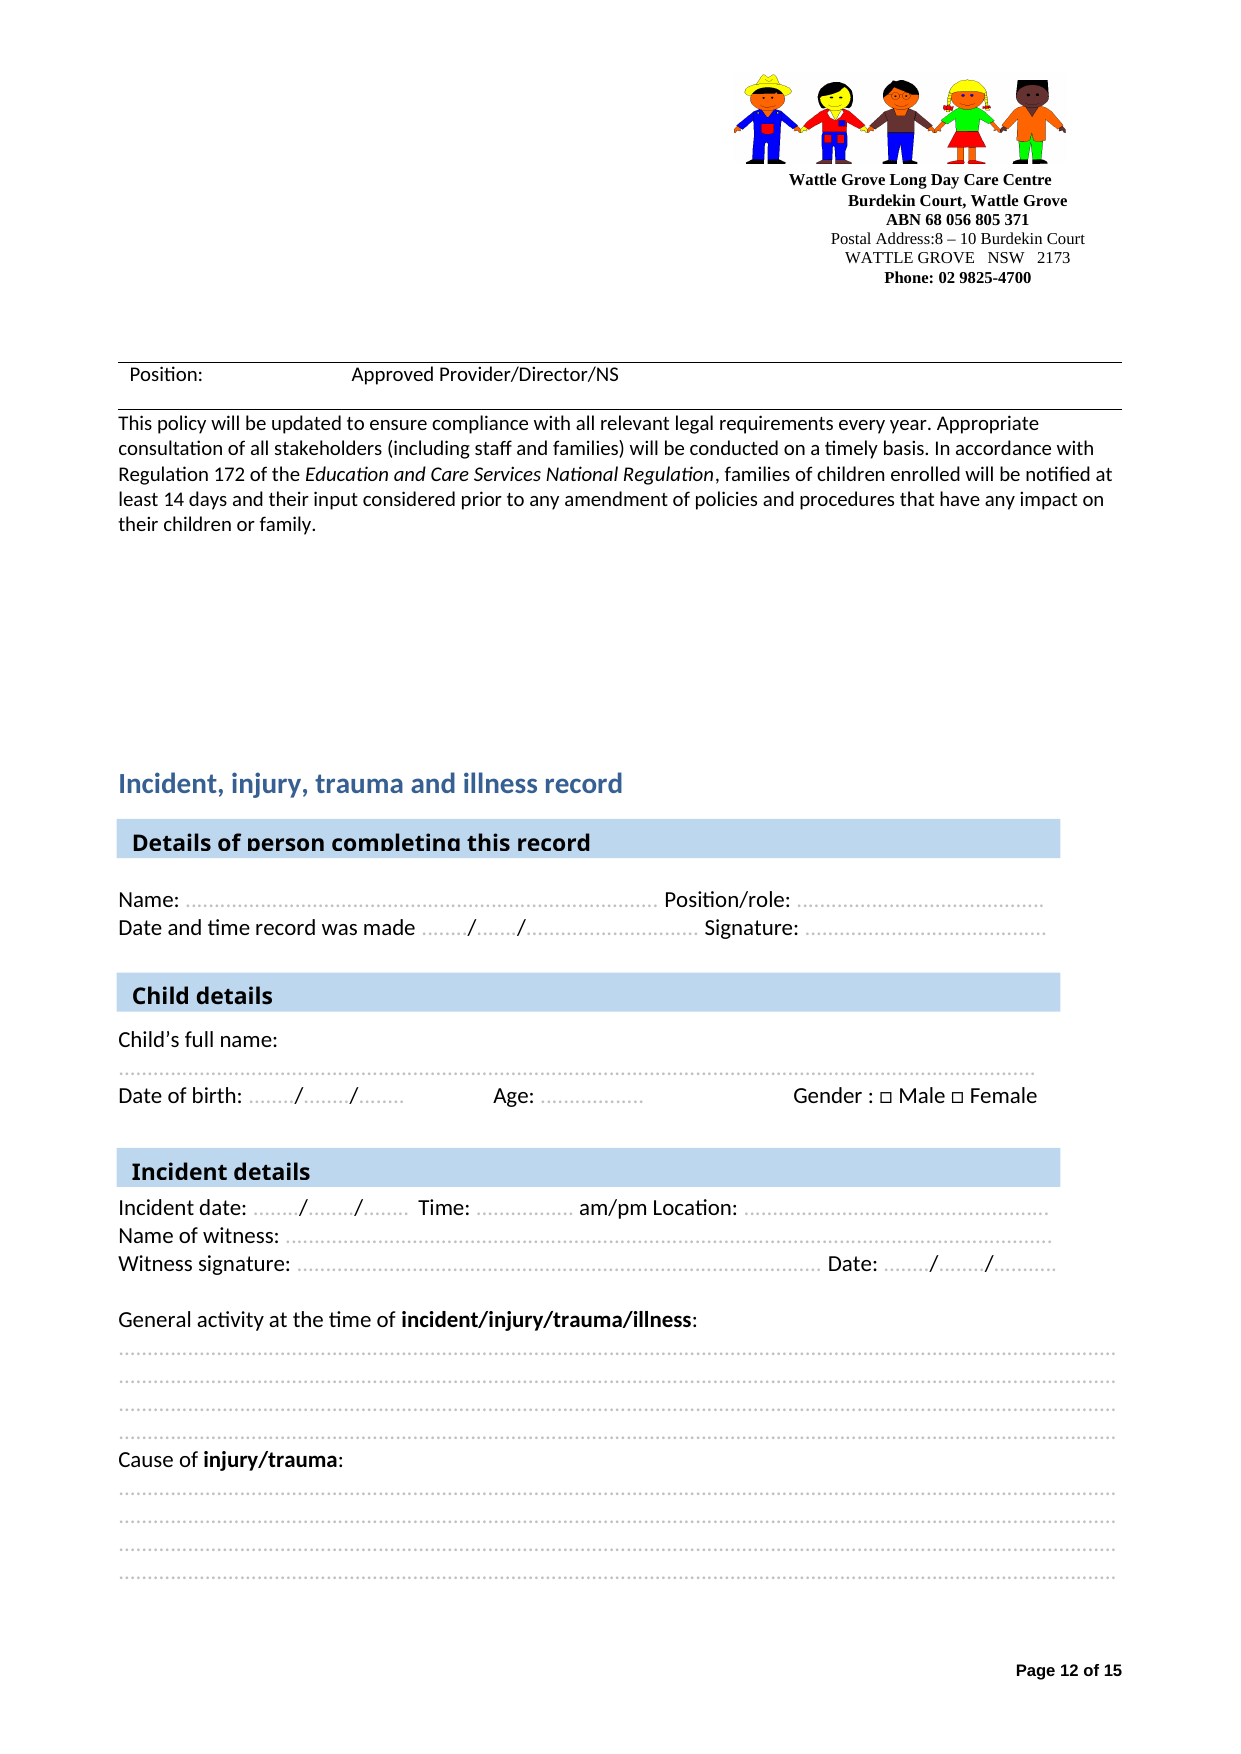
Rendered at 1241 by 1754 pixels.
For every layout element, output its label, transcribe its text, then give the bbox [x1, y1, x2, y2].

table_cell Position: [118, 363, 340, 409]
text Child’s full name: ............................................................................................................................................................... [118, 1025, 1122, 1081]
text Incident date: ......../......../........ Time: ................. am/pm Location: ..................................................... [118, 1193, 1122, 1221]
text General activity at the time of incident/injury/trauma/illness: .................................................................................................................................................................................................................................................................................................................................................................................................................................................................................................................................................................................................................................................................................................................... [118, 1305, 1122, 1445]
text Name: .................................................................................. Position/role: ........................................... [118, 885, 1122, 913]
text Incident, injury, trauma and illness record [118, 765, 1122, 801]
text Name of witness: ..................................................................................................................................... [118, 1221, 1122, 1249]
text This policy will be updated to ensure compliance with all relevant legal requirements every year. Appropriate consultation of all stakeholders (including staff and families) will be conducted on a timely basis. In accordance with Regulation 172 of the Education and Care Services National Regulation, families of children enrolled will be notified at least 14 days and their input considered prior to any amendment of policies and procedures that have any impact on their children or family. [118, 410, 1122, 537]
text Date of birth: ......../......../........ Age: .................. Gender : □ Male □ Female [118, 1081, 1122, 1109]
picture [732, 73, 1067, 165]
table_cell Approved Provider/Director/NS [340, 363, 1122, 409]
text Witness signature: ........................................................................................... Date: ......../......../........... [118, 1249, 1122, 1277]
text Cause of injury/trauma: .................................................................................................................................................................................................................................................................................................................................................................................................................................................................................................................................................................................................................................................................................................................... [118, 1445, 1122, 1585]
text Date and time record was made ......../......./.............................. Signature: .......................................... [118, 913, 1122, 941]
